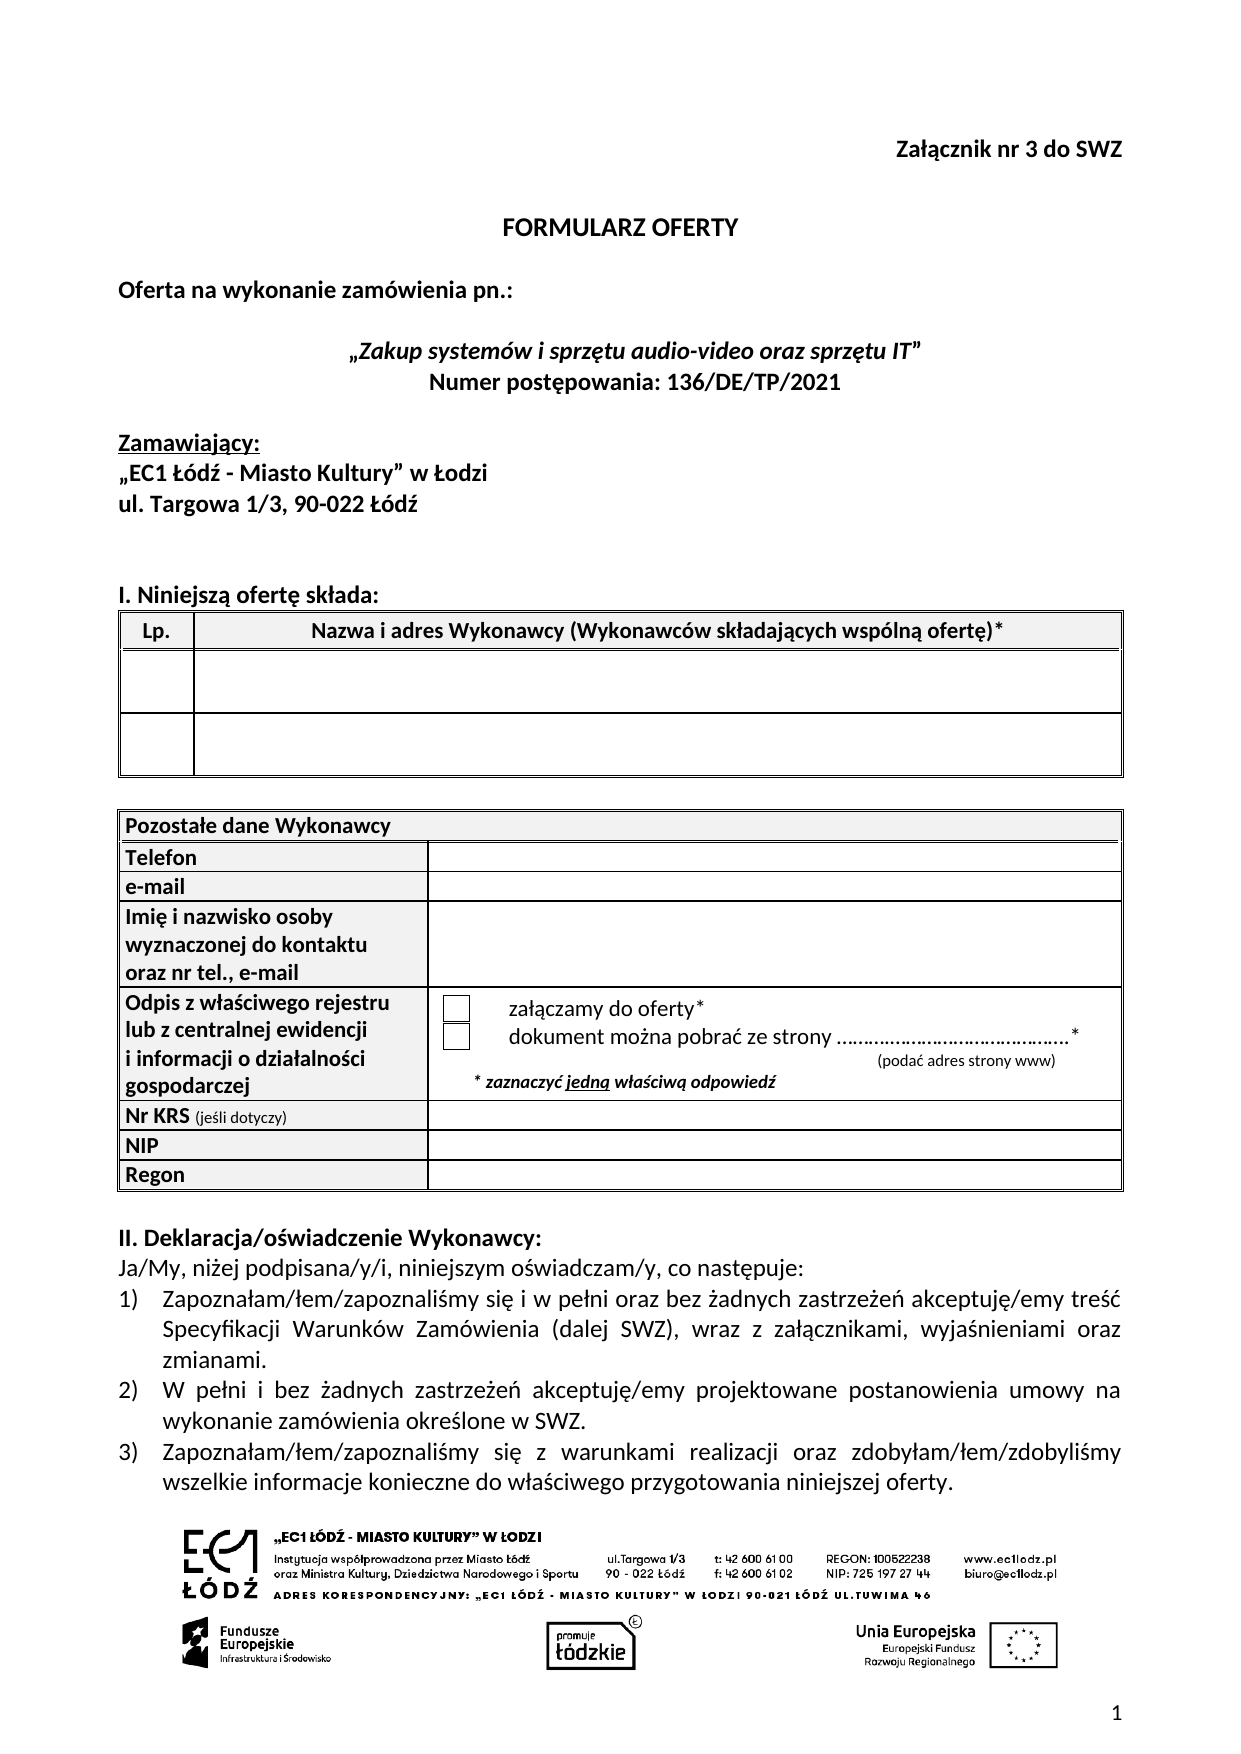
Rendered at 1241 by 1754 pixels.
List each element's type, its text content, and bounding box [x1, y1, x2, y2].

table_header Lp. [121, 613, 193, 648]
table_cell załączamy do oferty* dokument można pobrać ze strony ……….…………………………….* (podać adres strony www) * zaznaczyć jedną właściwą odpowiedź [429, 988, 1121, 1100]
table_cell [195, 648, 1123, 712]
table_cell [429, 1101, 1121, 1129]
table_cell [429, 1131, 1121, 1159]
text Ja/My, niżej podpisana/y/i, niniejszym oświadczam/y, co następuje: [118, 1253, 1122, 1283]
text Oferta na wykonanie zamówienia pn.: [118, 274, 1152, 305]
list Zapoznałam/łem/zapoznaliśmy się z warunkami realizacji oraz zdobyłam/łem/zdobyliśmy wszelkie informacje konieczne do właściwego przygotowania niniejszej oferty. [118, 1436, 1122, 1497]
table_cell [429, 902, 1121, 986]
table_cell [195, 714, 1121, 775]
table_cell [121, 714, 193, 775]
table_cell NIP [120, 1131, 427, 1159]
table_cell Regon [120, 1161, 427, 1188]
text I. Niniejszą ofertę składa: [118, 579, 1152, 610]
table_cell [429, 872, 1121, 900]
list W pełni i bez żadnych zastrzeżeń akceptuję/emy projektowane postanowienia umowy na wykonanie zamówienia określone w SWZ. [118, 1375, 1122, 1436]
table_cell [119, 648, 193, 712]
table_cell [429, 840, 1121, 871]
table_cell Nr KRS (jeśli dotyczy) [120, 1101, 427, 1129]
list Zapoznałam/łem/zapoznaliśmy się i w pełni oraz bez żadnych zastrzeżeń akceptuję/emy treść Specyfikacji Warunków Zamówienia (dalej SWZ), wraz z załącznikami, wyjaśnieniami oraz zmianami. [118, 1283, 1122, 1375]
table_cell Odpis z właściwego rejestru lub z centralnej ewidencji i informacji o działalności gospodarczej [120, 988, 427, 1100]
text „EC1 Łódź - Miasto Kultury” w Łodzi [118, 457, 1152, 488]
text ul. Targowa 1/3, 90-022 Łódź [118, 488, 1152, 518]
text Załącznik nr 3 do SWZ [118, 133, 1122, 163]
picture [178, 1516, 1063, 1679]
text Zamawiający: [118, 427, 1152, 457]
text FORMULARZ OFERTY [118, 211, 1122, 244]
table_header Pozostałe dane Wykonawcy [120, 812, 1121, 840]
table_cell Imię i nazwisko osoby wyznaczonej do kontaktu oraz nr tel., e-mail [120, 902, 427, 986]
text II. Deklaracja/oświadczenie Wykonawcy: [118, 1222, 1122, 1253]
table_header Nazwa i adres Wykonawcy (Wykonawców składających wspólną ofertę)* [195, 613, 1121, 648]
table_cell Telefon [120, 840, 427, 871]
table_cell e-mail [120, 872, 427, 900]
table_cell [429, 1161, 1121, 1188]
text Numer postępowania: 136/DE/TP/2021 [118, 366, 1152, 396]
text „Zakup systemów i sprzętu audio-video oraz sprzętu IT” [118, 335, 1152, 366]
